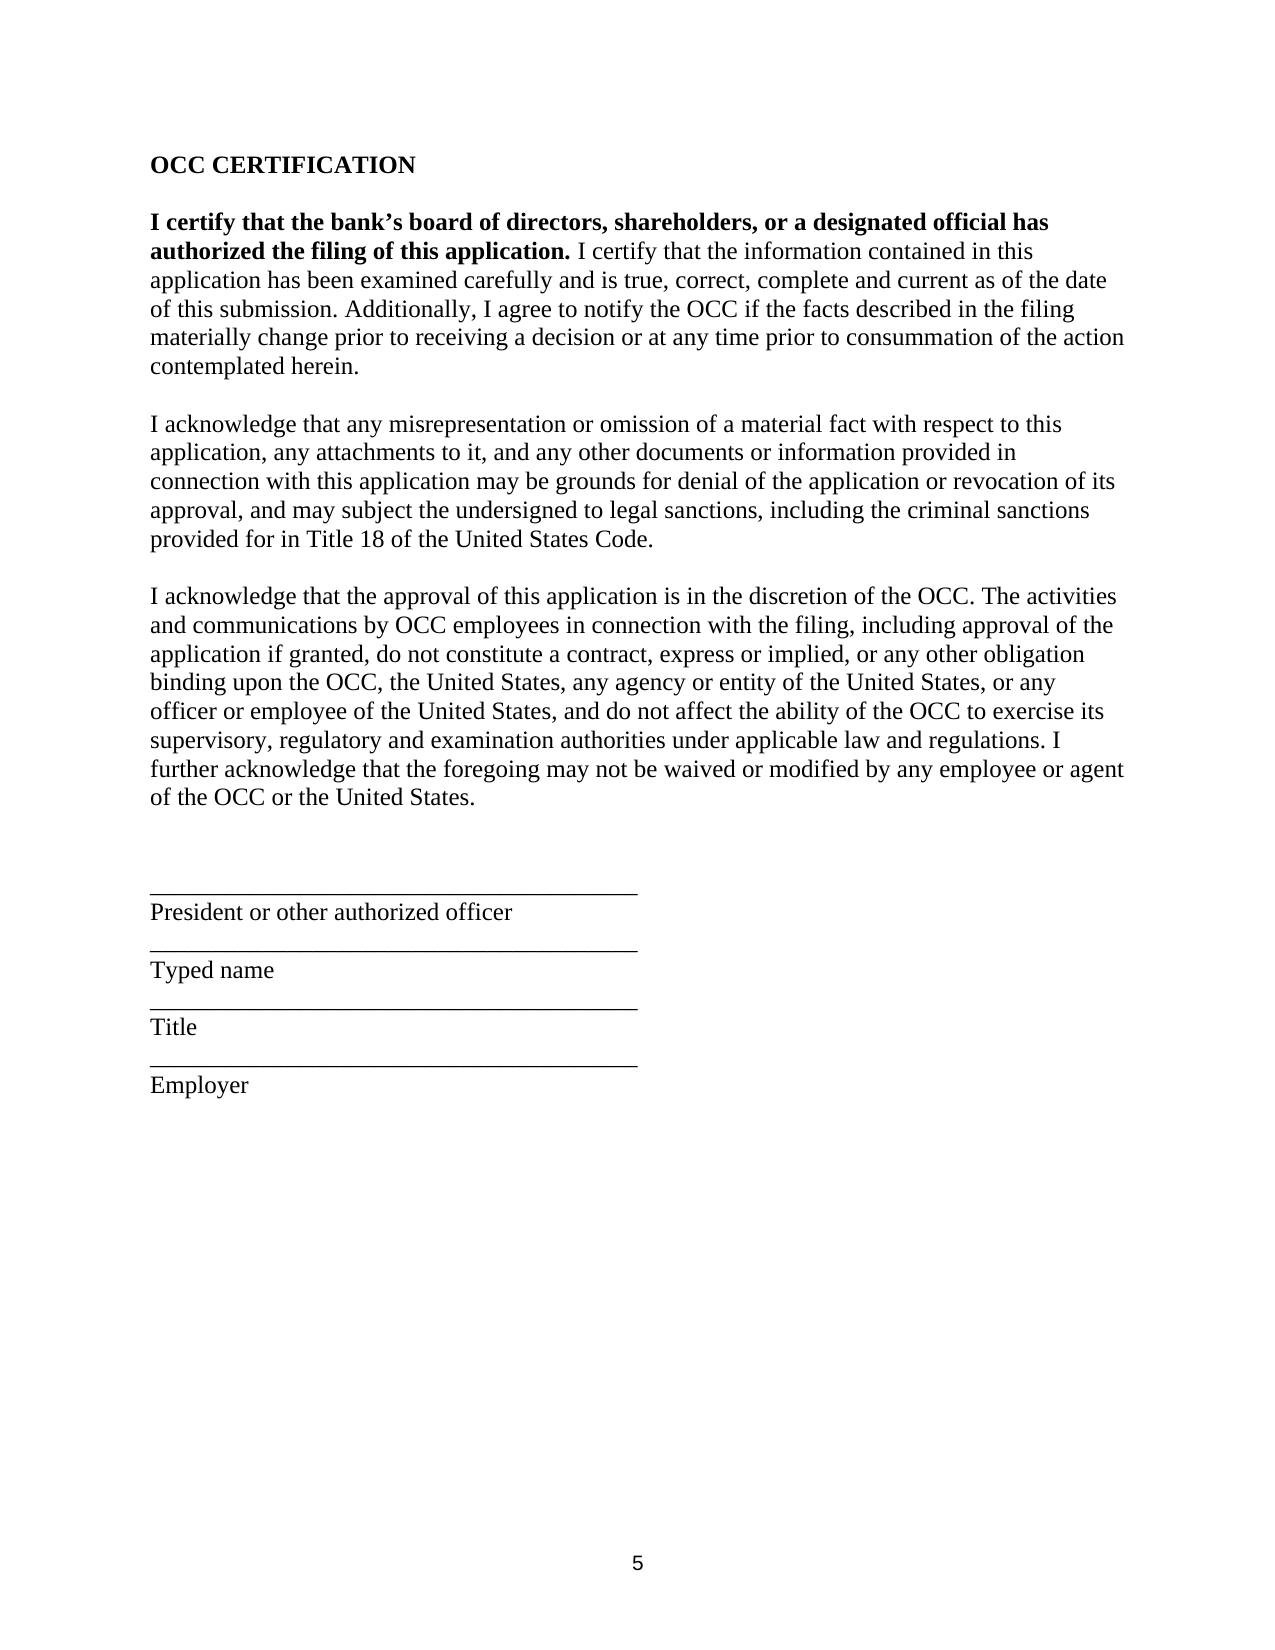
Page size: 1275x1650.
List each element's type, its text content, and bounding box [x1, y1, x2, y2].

text Employer [150, 1070, 1125, 1099]
text Typed name [150, 955, 1125, 984]
text I certify that the bank’s board of directors, shareholders, or a designated official has authorized the filing of this application. I certify that the information contained in this application has been examined carefully and is true, correct, complete and current as of the date of this submission. Additionally, I agree to notify the OCC if the facts described in the filing materially change prior to receiving a decision or at any time prior to consummation of the action contemplated herein. [150, 207, 1125, 380]
text I acknowledge that any misrepresentation or omission of a material fact with respect to this application, any attachments to it, and any other documents or information provided in connection with this application may be grounds for denial of the application or revocation of its approval, and may subject the undersigned to legal sanctions, including the criminal sanctions provided for in Title 18 of the United States Code. [150, 409, 1125, 552]
text _______________________________________ [150, 1041, 1125, 1070]
text OCC CERTIFICATION [150, 150, 1125, 179]
text _______________________________________ [150, 926, 1125, 955]
text _______________________________________ [150, 984, 1125, 1012]
text I acknowledge that the approval of this application is in the discretion of the OCC. The activities and communications by OCC employees in connection with the filing, including approval of the application if granted, do not constitute a contract, express or implied, or any other obligation binding upon the OCC, the United States, any agency or entity of the United States, or any officer or employee of the United States, and do not affect the ability of the OCC to exercise its supervisory, regulatory and examination authorities under applicable law and regulations. I further acknowledge that the foregoing may not be waived or modified by any employee or agent of the OCC or the United States. [150, 581, 1125, 811]
text _______________________________________ [150, 869, 1125, 897]
text Title [150, 1012, 1125, 1041]
text President or other authorized officer [150, 897, 1125, 926]
